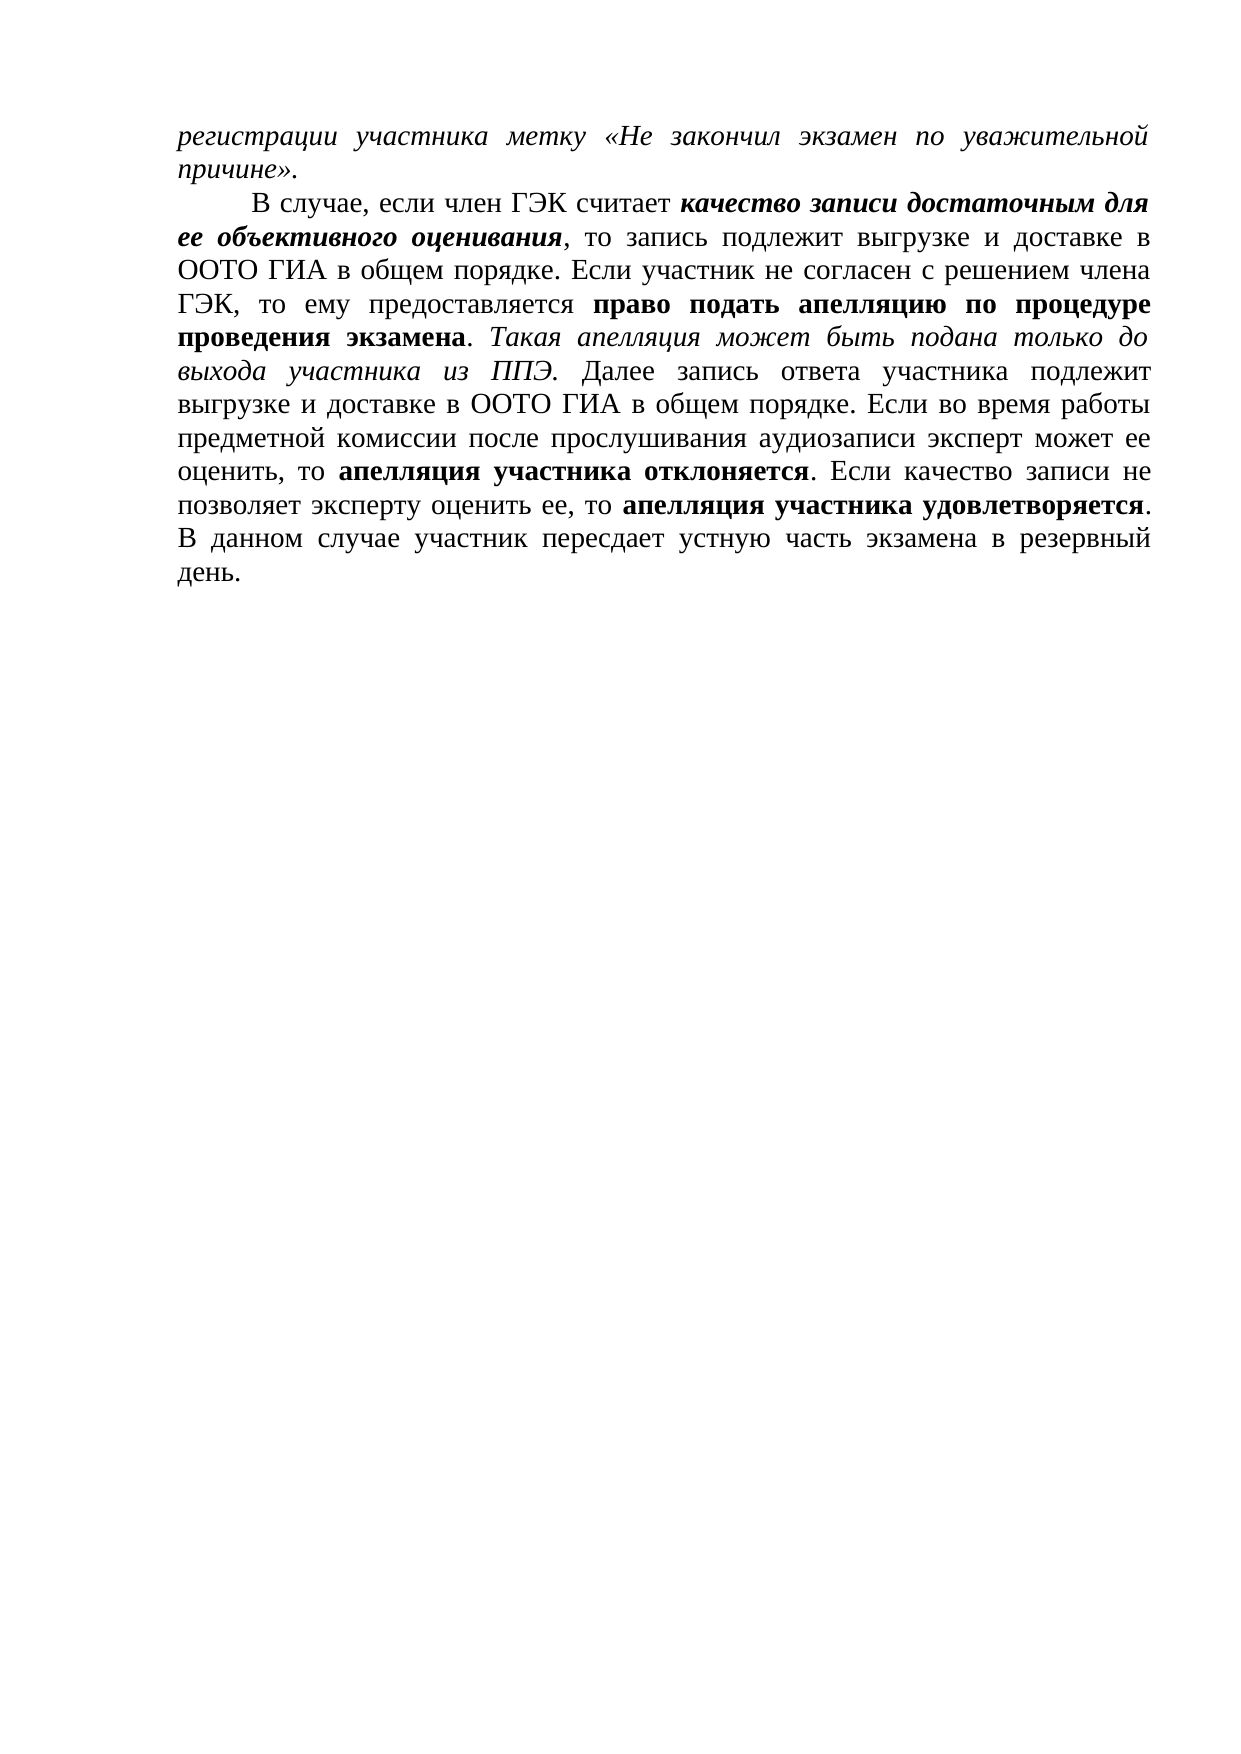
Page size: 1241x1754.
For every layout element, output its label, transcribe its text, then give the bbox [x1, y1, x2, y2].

text В случае, если член ГЭК считает качество записи достаточным для ее объективного оценивания, то запись подлежит выгрузке и доставке в ООТО ГИА в общем порядке. Если участник не согласен с решением члена ГЭК, то ему предоставляется право подать апелляцию по процедуре проведения экзамена. Такая апелляция может быть подана только до выхода участника из ППЭ. Далее запись ответа участника подлежит выгрузке и доставке в ООТО ГИА в общем порядке. Если во время работы предметной комиссии после прослушивания аудиозаписи эксперт может ее оценить, то апелляция участника отклоняется. Если качество записи не позволяет эксперту оценить ее, то апелляция участника удовлетворяется. В данном случае участник пересдает устную часть экзамена в резервный день. [177, 185, 1152, 588]
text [177, 118, 1152, 185]
